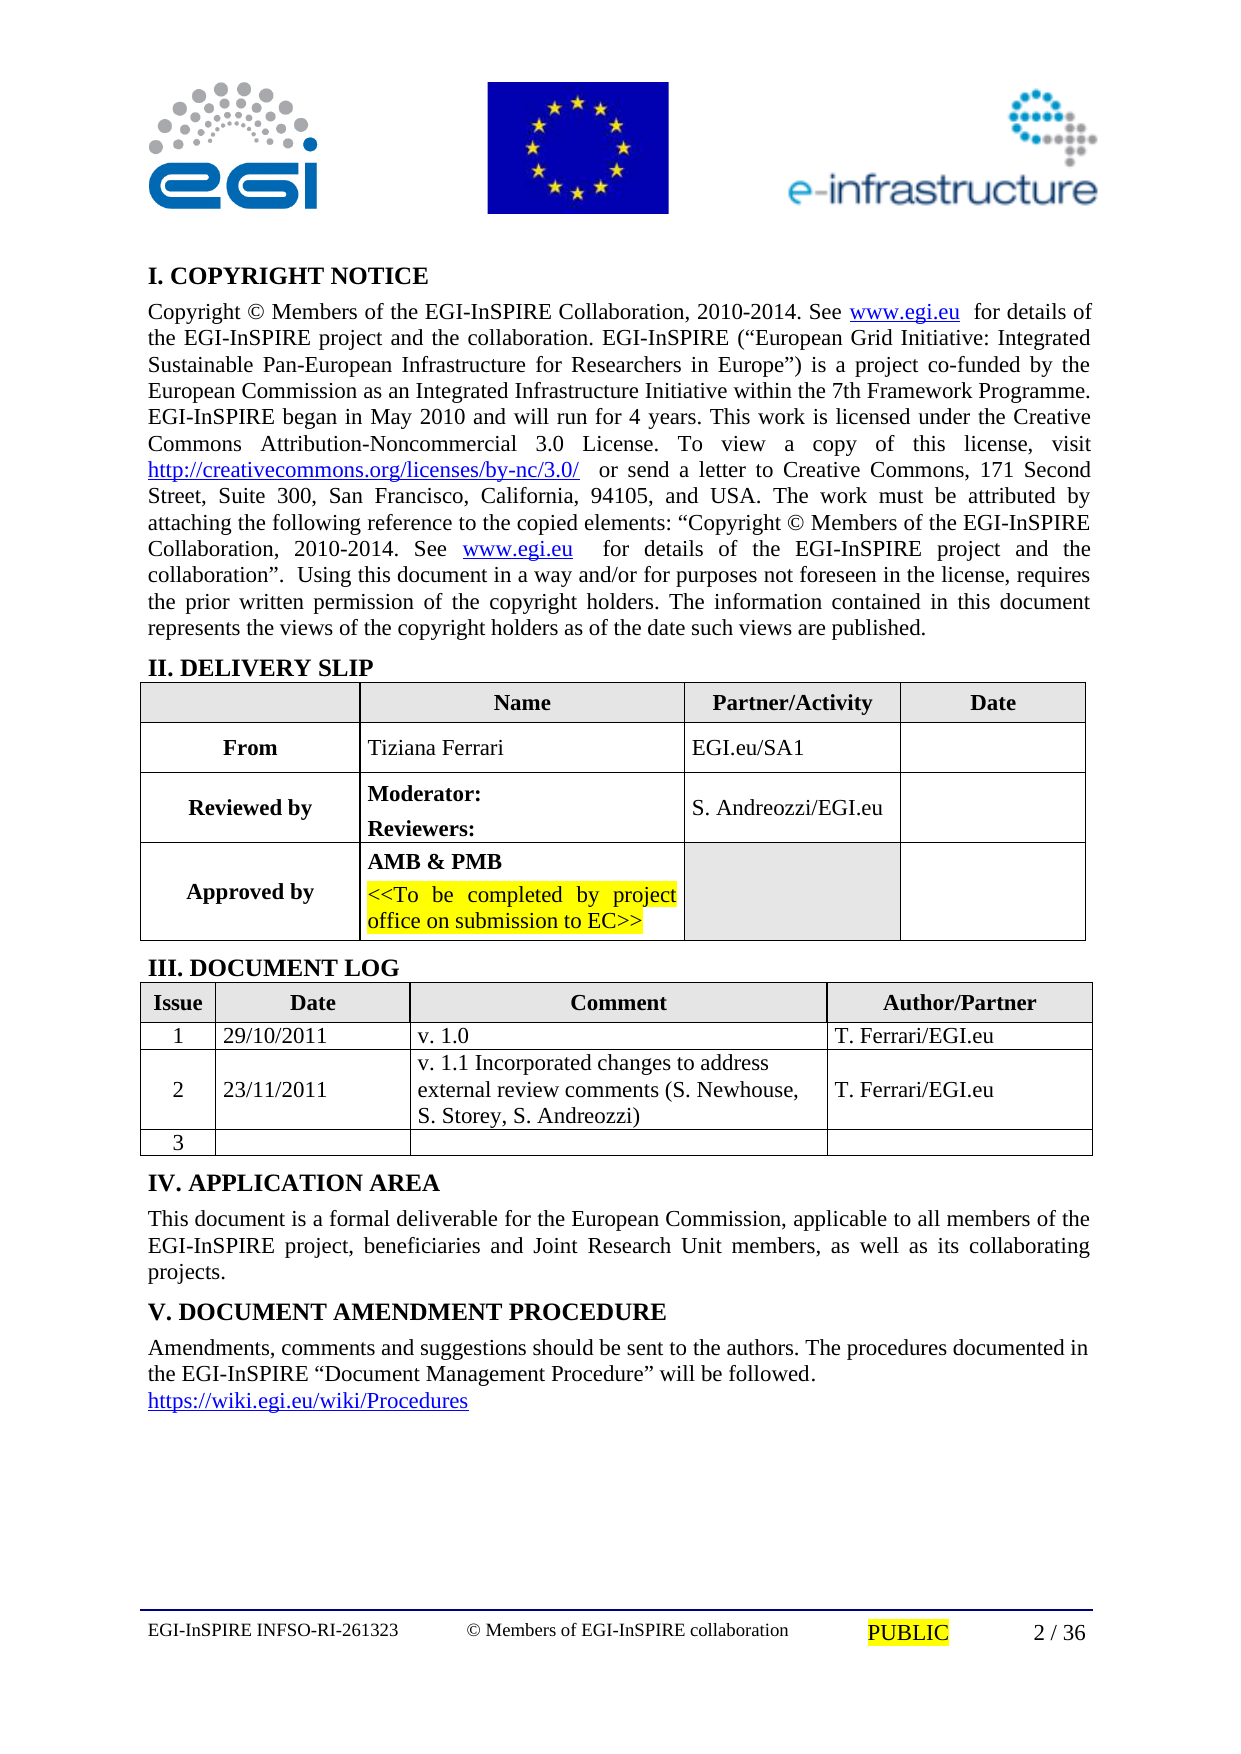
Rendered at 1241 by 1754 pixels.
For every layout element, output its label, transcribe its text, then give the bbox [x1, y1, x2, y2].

picture [781, 82, 1106, 214]
table_header Issue [141, 983, 215, 1022]
table_header Date [901, 683, 1085, 722]
table_cell EGI.eu/SA1 [685, 723, 900, 772]
table_cell [685, 843, 900, 940]
table_cell 1 [141, 1023, 215, 1049]
text Amendments, comments and suggestions should be sent to the authors. The procedures documented in the EGI-InSPIRE “Document Management Procedure” will be followed. https://wiki.egi.eu/wiki/Procedures [148, 1334, 1092, 1413]
table_cell AMB & PMB <<To be completed by project office on submission to EC>> [361, 843, 684, 940]
text Application area [148, 1168, 1092, 1197]
table_cell Tiziana Ferrari [361, 723, 684, 772]
table_header Date [216, 983, 409, 1022]
text Copyright notice [148, 261, 1092, 289]
table_cell [901, 843, 1085, 940]
table_cell [901, 773, 1085, 842]
table_cell v. 1.1 Incorporated changes to address external review comments (S. Newhouse, S. Storey, S. Andreozzi) [411, 1050, 827, 1128]
table_cell From [141, 723, 359, 772]
table_cell Moderator: Reviewers: [361, 773, 684, 842]
table_cell [216, 1130, 410, 1155]
table_cell [411, 1130, 827, 1155]
table_header Author/Partner [828, 983, 1092, 1022]
picture [487, 82, 669, 214]
text Document Log [148, 953, 1092, 982]
table_cell 3 [141, 1130, 215, 1155]
text Copyright © Members of the EGI-InSPIRE Collaboration, 2010-2014. See www.egi.eu for details of the EGI-InSPIRE project and the collaboration. EGI-InSPIRE (“European Grid Initiative: Integrated Sustainable Pan-European Infrastructure for Researchers in Europe”) is a project co-funded by the European Commission as an Integrated Infrastructure Initiative within the 7th Framework Programme. EGI-InSPIRE began in May 2010 and will run for 4 years. This work is licensed under the Creative Commons Attribution-Noncommercial 3.0 License. To view a copy of this license, visit http://creativecommons.org/licenses/by-nc/3.0/ or send a letter to Creative Commons, 171 Second Street, Suite 300, San Francisco, California, 94105, and USA. The work must be attributed by attaching the following reference to the copied elements: “Copyright © Members of the EGI-InSPIRE Collaboration, 2010-2014. See www.egi.eu for details of the EGI-InSPIRE project and the collaboration”. Using this document in a way and/or for purposes not foreseen in the license, requires the prior written permission of the copyright holders. The information contained in this document represents the views of the copyright holders as of the date such views are published. [148, 298, 1092, 641]
table_header Comment [411, 983, 826, 1022]
table_cell Reviewed by [141, 773, 359, 842]
text Document amendment procedure [148, 1297, 1092, 1326]
picture [147, 82, 319, 211]
table_cell [901, 723, 1085, 772]
table_cell T. Ferrari/EGI.eu [828, 1050, 1092, 1128]
table_cell 23/11/2011 [216, 1050, 410, 1128]
text Delivery Slip [148, 653, 1092, 682]
table_header Name [361, 683, 684, 722]
text This document is a formal deliverable for the European Commission, applicable to all members of the EGI-InSPIRE project, beneficiaries and Joint Research Unit members, as well as its collaborating projects. [148, 1206, 1092, 1284]
table_cell Approved by [141, 843, 359, 940]
table_cell T. Ferrari/EGI.eu [828, 1023, 1092, 1049]
table_cell 2 [141, 1050, 215, 1128]
table_cell S. Andreozzi/EGI.eu [685, 773, 900, 842]
table_header Partner/Activity [685, 683, 900, 722]
table_header [141, 683, 359, 722]
table_cell 29/10/2011 [216, 1023, 410, 1049]
table_cell v. 1.0 [411, 1023, 827, 1049]
table_cell [828, 1130, 1092, 1155]
